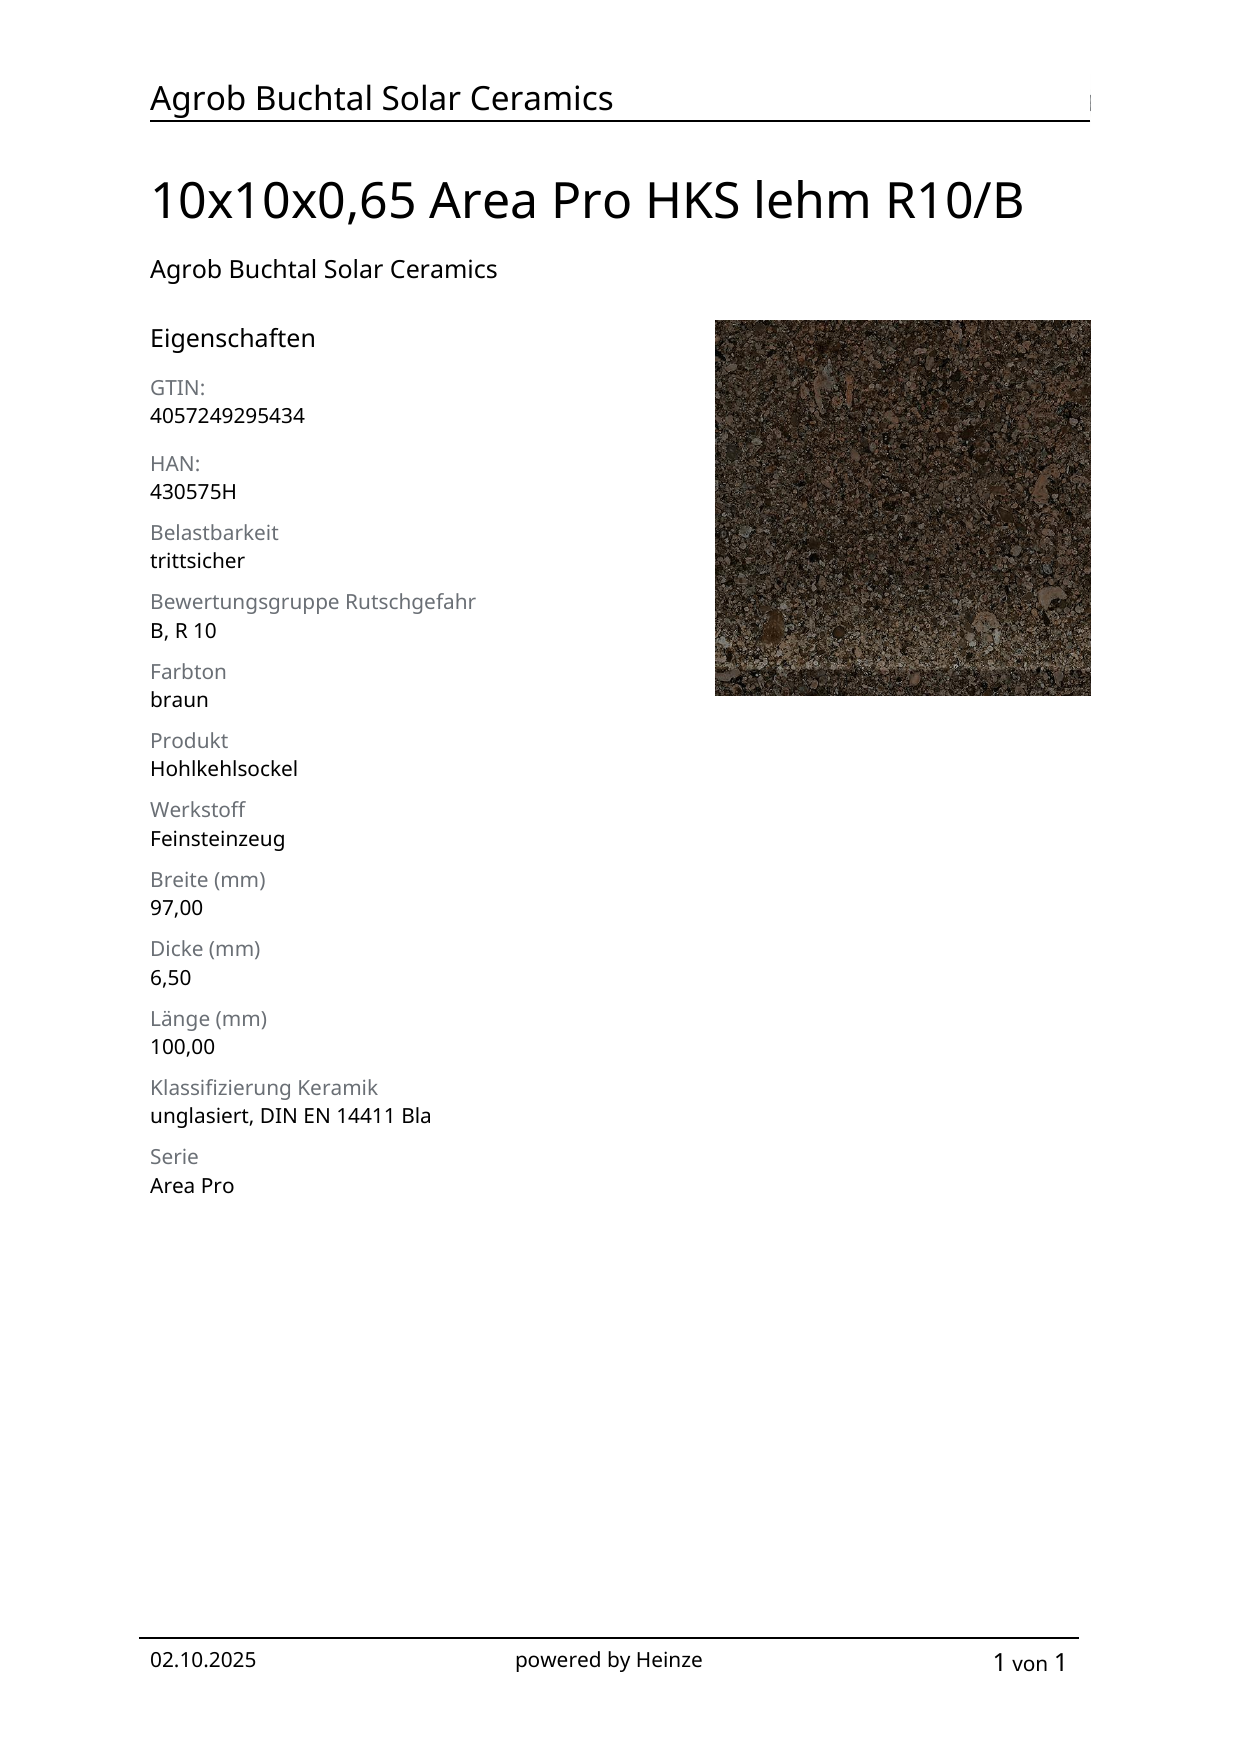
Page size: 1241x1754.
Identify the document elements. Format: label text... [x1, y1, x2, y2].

text Serie [150, 1142, 1090, 1171]
text 4057249295434 [150, 401, 715, 430]
text 100,00 [150, 1032, 1090, 1061]
text 97,00 [150, 893, 1090, 922]
text Klassifizierung Keramik [150, 1073, 1090, 1101]
text Bewertungsgruppe Rutschgefahr [150, 587, 715, 616]
text Dicke (mm) [150, 934, 1090, 963]
text Area Pro [150, 1171, 1090, 1199]
text Produkt [150, 726, 1090, 754]
text Länge (mm) [150, 1004, 1090, 1032]
picture [715, 320, 1091, 696]
text 6,50 [150, 963, 1090, 991]
text Breite (mm) [150, 865, 1090, 893]
text trittsicher [150, 546, 715, 575]
text Feinsteinzeug [150, 824, 1090, 852]
text Farbton [150, 657, 715, 685]
text unglasiert, DIN EN 14411 Bla [150, 1101, 1090, 1130]
text Hohlkehlsockel [150, 754, 1090, 783]
text Werkstoff [150, 796, 1090, 824]
text braun [150, 685, 1090, 714]
text B, R 10 [150, 616, 715, 644]
text 10x10x0,65 Area Pro HKS lehm R10/B [150, 165, 1090, 233]
text Eigenschaften [150, 320, 715, 354]
text HAN: [150, 449, 715, 477]
text 430575H [150, 477, 715, 506]
text Belastbarkeit [150, 518, 715, 546]
text Agrob Buchtal Solar Ceramics [150, 252, 1090, 286]
text GTIN: [150, 373, 715, 401]
